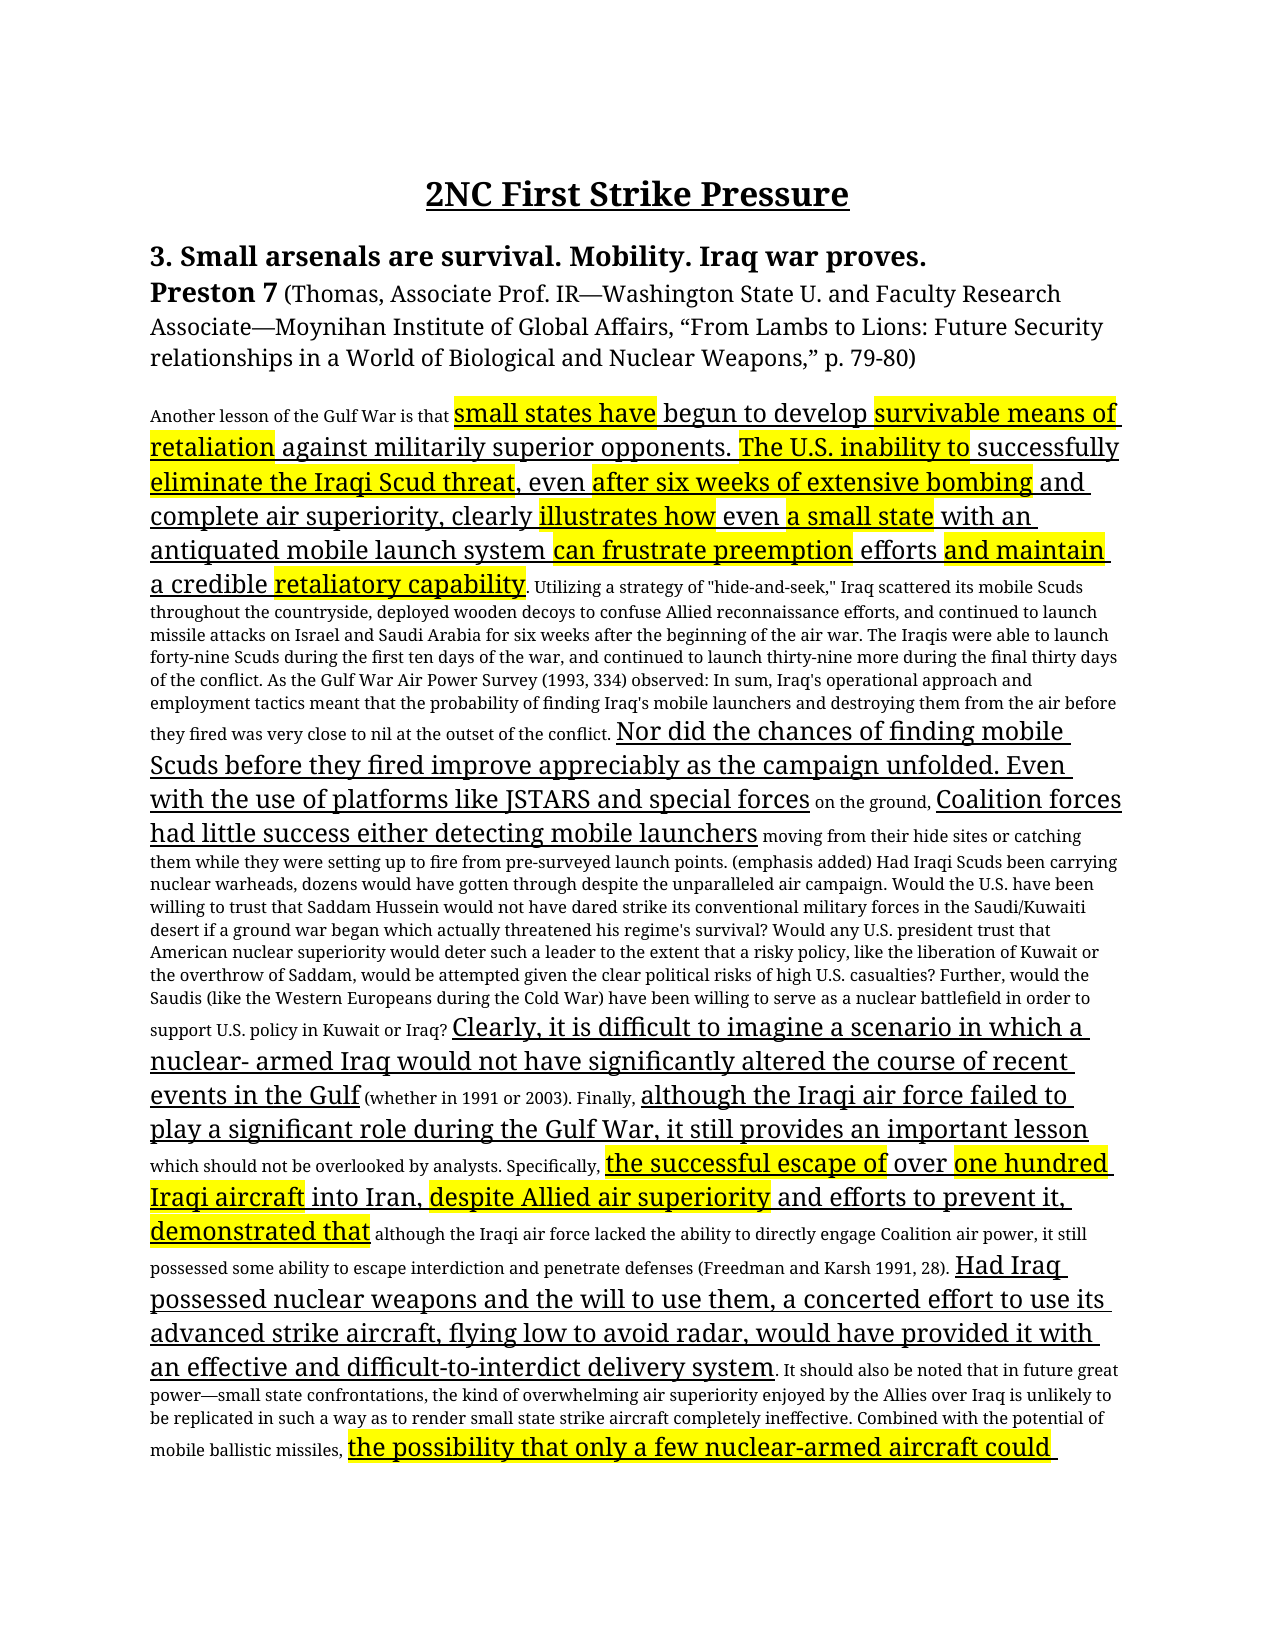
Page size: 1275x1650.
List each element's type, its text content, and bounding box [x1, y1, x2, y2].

subtitle 3. Small arsenals are survival. Mobility. Iraq war proves. [150, 237, 1125, 274]
text Preston 7 (Thomas, Associate Prof. IR—Washington State U. and Faculty Research Associate—Moynihan Institute of Global Affairs, “From Lambs to Lions: Future Security relationships in a World of Biological and Nuclear Weapons,” p. 79-80) [150, 274, 1125, 373]
subtitle 2NC First Strike Pressure [150, 171, 1125, 216]
